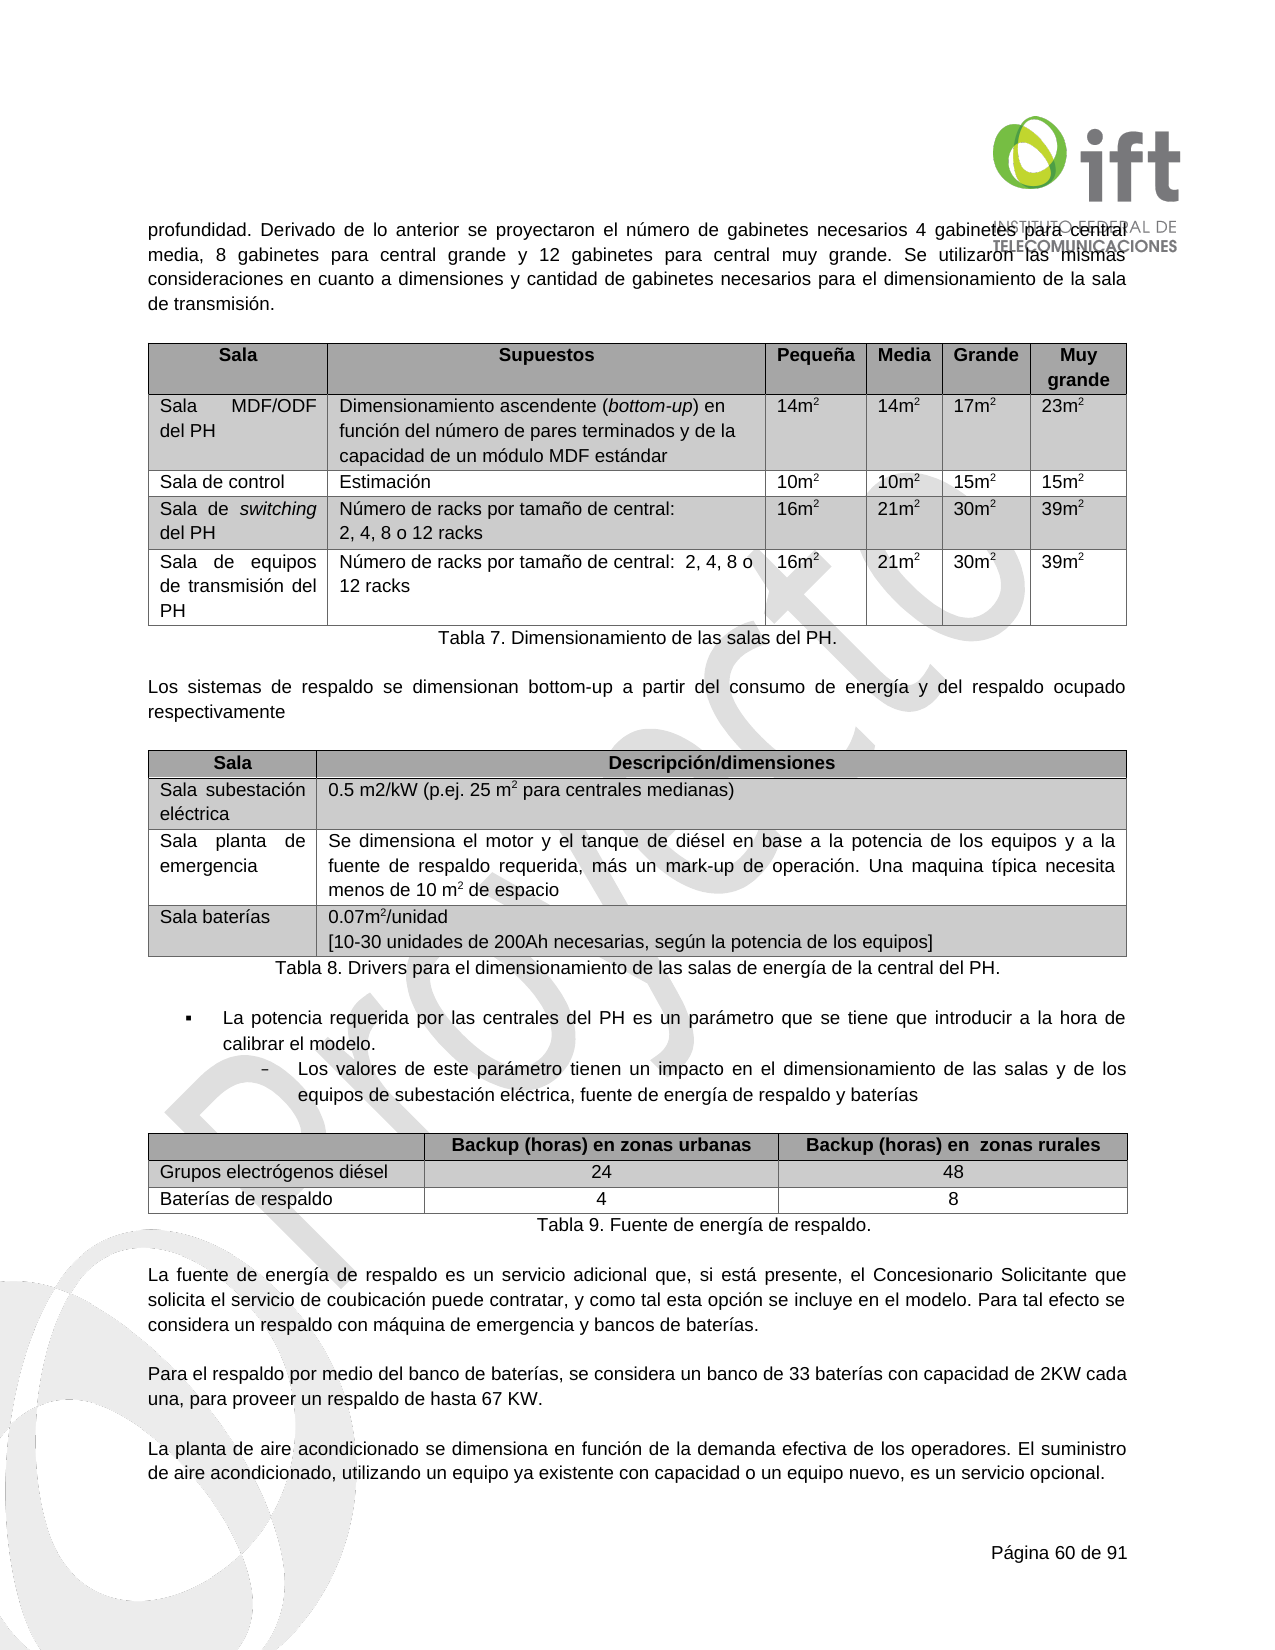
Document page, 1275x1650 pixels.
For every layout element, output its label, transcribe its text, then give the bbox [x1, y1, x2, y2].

table_cell 16m2 [766, 497, 866, 549]
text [148, 218, 1127, 314]
table_header Backup (horas) en zonas rurales [779, 1134, 1127, 1160]
table_header Sala [149, 344, 327, 394]
text Los sistemas de respaldo se dimensionan bottom-up a partir del consumo de energía y del respaldo ocupado respectivamente [148, 676, 1127, 722]
table_cell Número de racks por tamaño de central: 2, 4, 8 o 12 racks [328, 497, 765, 549]
table_cell 0.07m2/unidad [10-30 unidades de 200Ah necesarias, según la potencia de los equipos] [317, 906, 1126, 956]
list La potencia requerida por las centrales del PH es un parámetro que se tiene que introducir a la hora de calibrar el modelo. [185, 1007, 1127, 1054]
table_cell Sala MDF/ODF del PH [149, 395, 327, 470]
table_cell 15m2 [1031, 471, 1126, 496]
table_cell Sala baterías [149, 906, 316, 956]
table_header Media [867, 344, 942, 394]
text Tabla 7. Dimensionamiento de las salas del PH. [148, 626, 1127, 648]
table_cell 8 [779, 1188, 1127, 1213]
text La fuente de energía de respaldo es un servicio adicional que, si está presente, el Concesionario Solicitante que solicita el servicio de coubicación puede contratar, y como tal esta opción se incluye en el modelo. Para tal efecto se considera un respaldo con máquina de emergencia y bancos de baterías. [148, 1264, 1127, 1335]
table_cell 39m2 [1031, 497, 1126, 549]
table_cell Sala de control [149, 471, 327, 496]
table_header Backup (horas) en zonas urbanas [425, 1134, 778, 1160]
table_header Muy grande [1031, 344, 1126, 394]
table_cell 17m2 [943, 395, 1030, 470]
text Tabla 9. Fuente de energía de respaldo. [281, 1214, 1127, 1236]
table_cell 30m2 [943, 550, 1030, 625]
table_cell Dimensionamiento ascendente (bottom-up) en función del número de pares terminados y de la capacidad de un módulo MDF estándar [328, 395, 765, 470]
table_header Grande [943, 344, 1030, 394]
picture [0, 17, 1256, 1650]
table_cell Número de racks por tamaño de central: 2, 4, 8 o 12 racks [328, 550, 765, 625]
text La planta de aire acondicionado se dimensiona en función de la demanda efectiva de los operadores. El suministro de aire acondicionado, utilizando un equipo ya existente con capacidad o un equipo nuevo, es un servicio opcional. [148, 1437, 1127, 1484]
table_cell 23m2 [1031, 395, 1126, 470]
list Los valores de este parámetro tienen un impacto en el dimensionamiento de las salas y de los equipos de subestación eléctrica, fuente de energía de respaldo y baterías [260, 1057, 1127, 1105]
table_header Sala [149, 751, 316, 777]
table_cell Se dimensiona el motor y el tanque de diésel en base a la potencia de los equipos y a la fuente de respaldo requerida, más un mark-up de operación. Una maquina típica necesita menos de 10 m2 de espacio [317, 830, 1126, 905]
text Tabla 8. Drivers para el dimensionamiento de las salas de energía de la central del PH. [148, 957, 1127, 978]
table_cell 0.5 m2/kW (p.ej. 25 m2 para centrales medianas) [317, 779, 1126, 829]
table_cell 14m2 [766, 395, 866, 470]
table_header Descripción/dimensiones [317, 751, 1126, 777]
table_cell 24 [425, 1161, 778, 1187]
table_cell 39m2 [1031, 550, 1126, 625]
table_cell 21m2 [867, 550, 942, 625]
table_cell 48 [779, 1161, 1127, 1187]
table_cell Baterías de respaldo [149, 1188, 424, 1213]
table_cell Estimación [328, 471, 765, 496]
text Para el respaldo por medio del banco de baterías, se considera un banco de 33 baterías con capacidad de 2KW cada una, para proveer un respaldo de hasta 67 KW. [148, 1363, 1127, 1409]
table_header Pequeña [766, 344, 866, 394]
table_cell Sala de equipos de transmisión del PH [149, 550, 327, 625]
table_header Supuestos [328, 344, 765, 394]
table_cell 10m2 [867, 471, 942, 496]
table_cell Sala planta de emergencia [149, 830, 316, 905]
table_cell 30m2 [943, 497, 1030, 549]
table_cell Grupos electrógenos diésel [149, 1161, 424, 1187]
table_header [149, 1134, 424, 1160]
table_cell 10m2 [766, 471, 866, 496]
table_cell 14m2 [867, 395, 942, 470]
table_cell Sala de switching del PH [149, 497, 327, 549]
table_cell 4 [425, 1188, 778, 1213]
table_cell 21m2 [867, 497, 942, 549]
table_cell 15m2 [943, 471, 1030, 496]
table_cell 16m2 [766, 550, 866, 625]
table_cell Sala subestación eléctrica [149, 779, 316, 829]
